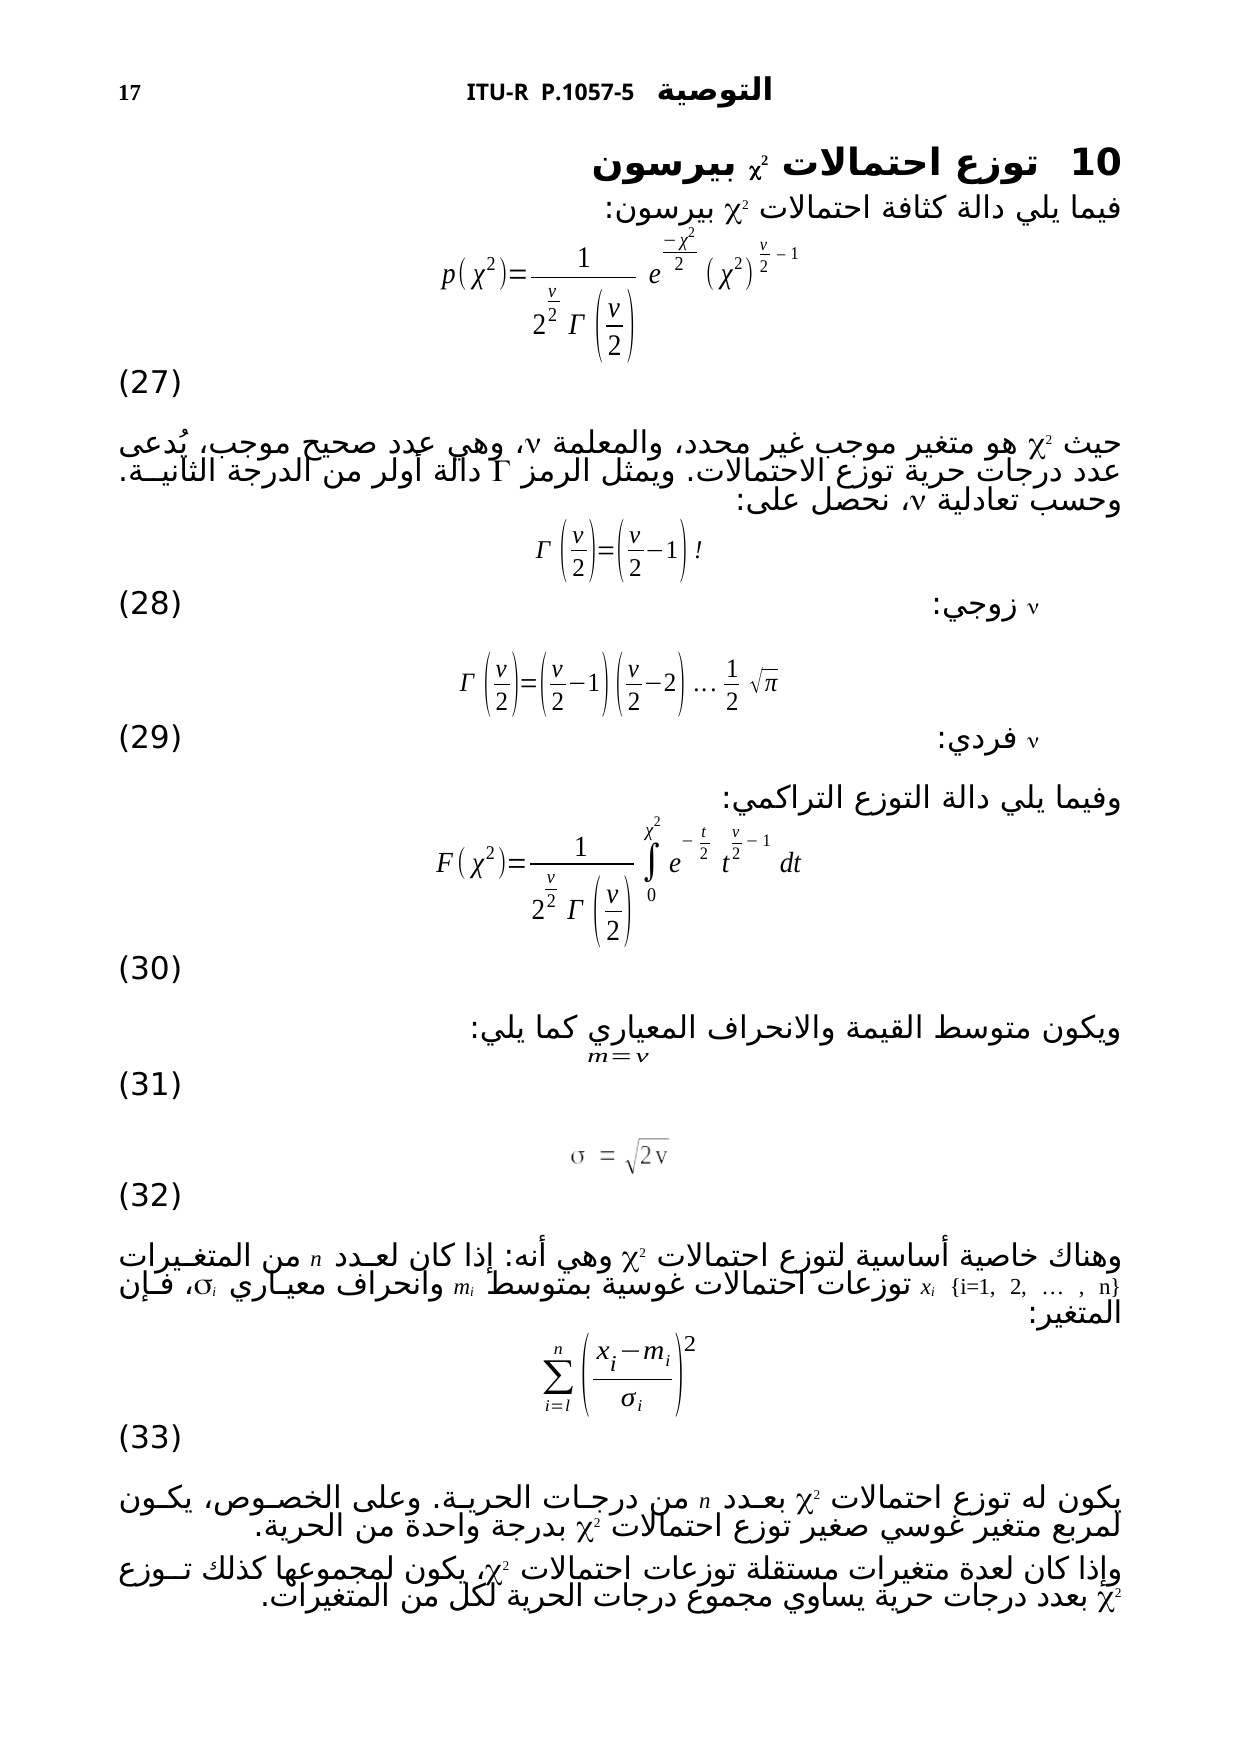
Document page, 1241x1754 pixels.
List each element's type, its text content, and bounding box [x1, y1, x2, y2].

text فردي: (29) [118, 651, 1122, 756]
text (30) [118, 814, 1122, 986]
text حيث 2 هو متغير موجب غير محدد، والمعلمة ، وهي عدد صحيح موجب، يُدعى عدد درجات حرية توزع الاحتمالات. ويمثل الرمز دالة أولر من الدرجة الثانية. وحسب تعادلية ، نحصل على: [118, 430, 1122, 518]
text ويكون متوسط القيمة والانحراف المعياري كما يلي: [118, 1016, 1089, 1045]
text (27) [118, 224, 1122, 401]
text يكون له توزع احتمالات 2 بعدد n من درجات الحرية. وعلى الخصوص، يكون لمربع متغير غوسي صغير توزع احتمالات 2 بدرجة واحدة من الحرية. [118, 1485, 1122, 1543]
text وفيما يلي دالة التوزع التراكمي: [807, 785, 917, 814]
text زوجي: (28) [118, 518, 1122, 621]
text فيما يلي دالة كثافة احتمالات 2 بيرسون: [118, 195, 1122, 224]
text وفيما يلي دالة التوزع التراكمي: [896, 785, 1122, 814]
text (33) [118, 1331, 1122, 1456]
text (31) [118, 1045, 1122, 1103]
subtitle 10 توزع احتمالات 2 بيرسون [118, 148, 1122, 183]
text (32) [118, 1132, 1122, 1214]
text وهناك خاصية أساسية لتوزع احتمالات 2 وهي أنه: إذا كان لعدد n من المتغيرات xi {i=1, 2, … , n} توزعات احتمالات غوسية بمتوسط mi وانحراف معياري i، فإن المتغير: [118, 1243, 1122, 1331]
text وإذا كان لعدة متغيرات مستقلة توزعات احتمالات 2، يكون لمجموعها كذلك توزع 2 بعدد درجات حرية يساوي مجموع درجات الحرية لكل من المتغيرات. [118, 1556, 1122, 1614]
text وفيما يلي دالة التوزع التراكمي: [118, 785, 829, 814]
